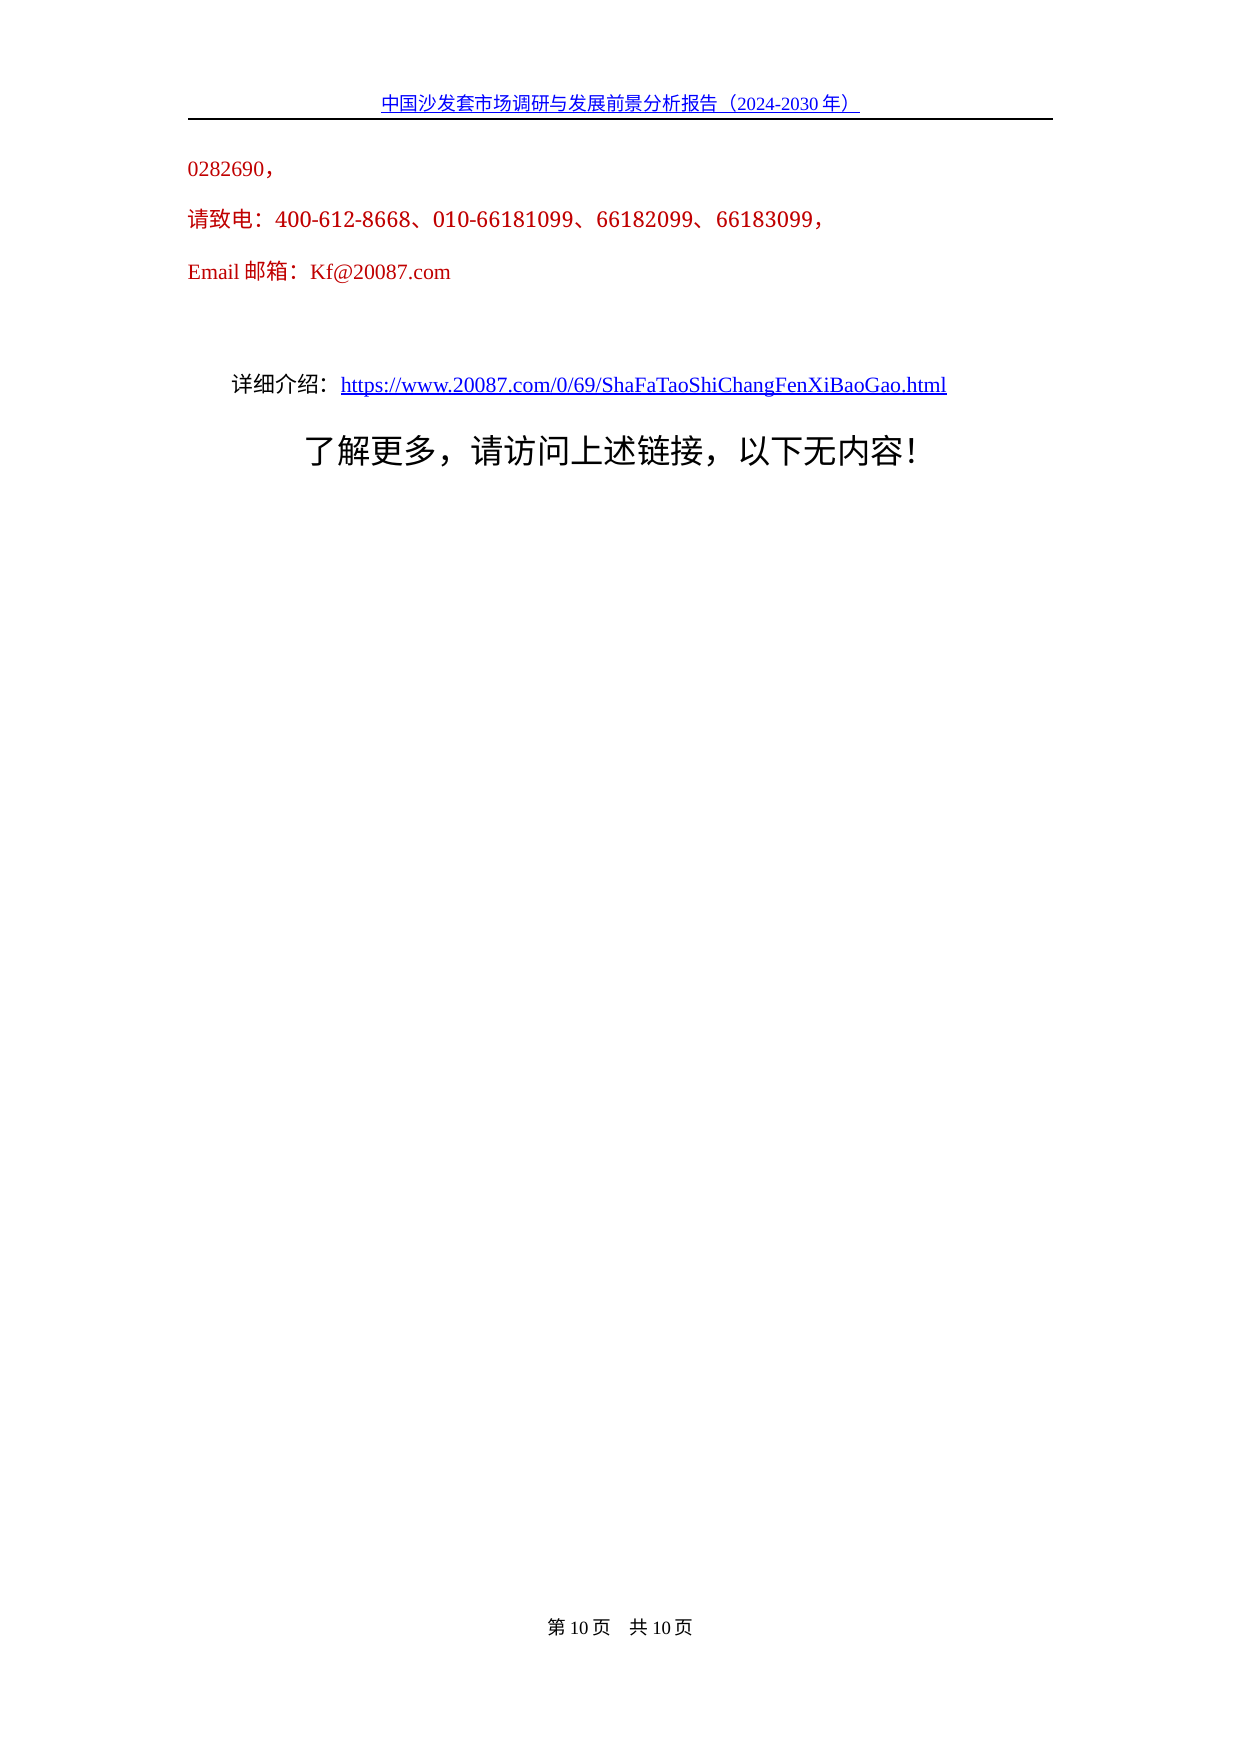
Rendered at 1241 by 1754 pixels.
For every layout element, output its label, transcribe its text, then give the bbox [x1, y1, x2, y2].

text 请致电：400-612-8668、010-66181099、66182099、66183099， [187, 202, 1053, 234]
title 了解更多，请访问上述链接，以下无内容！ [187, 416, 1053, 481]
text 详细介绍：https://www.20087.com/0/69/ShaFaTaoShiChangFenXiBaoGao.html [187, 366, 1053, 399]
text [187, 150, 1053, 183]
text Email邮箱：Kf@20087.com [187, 253, 1053, 286]
